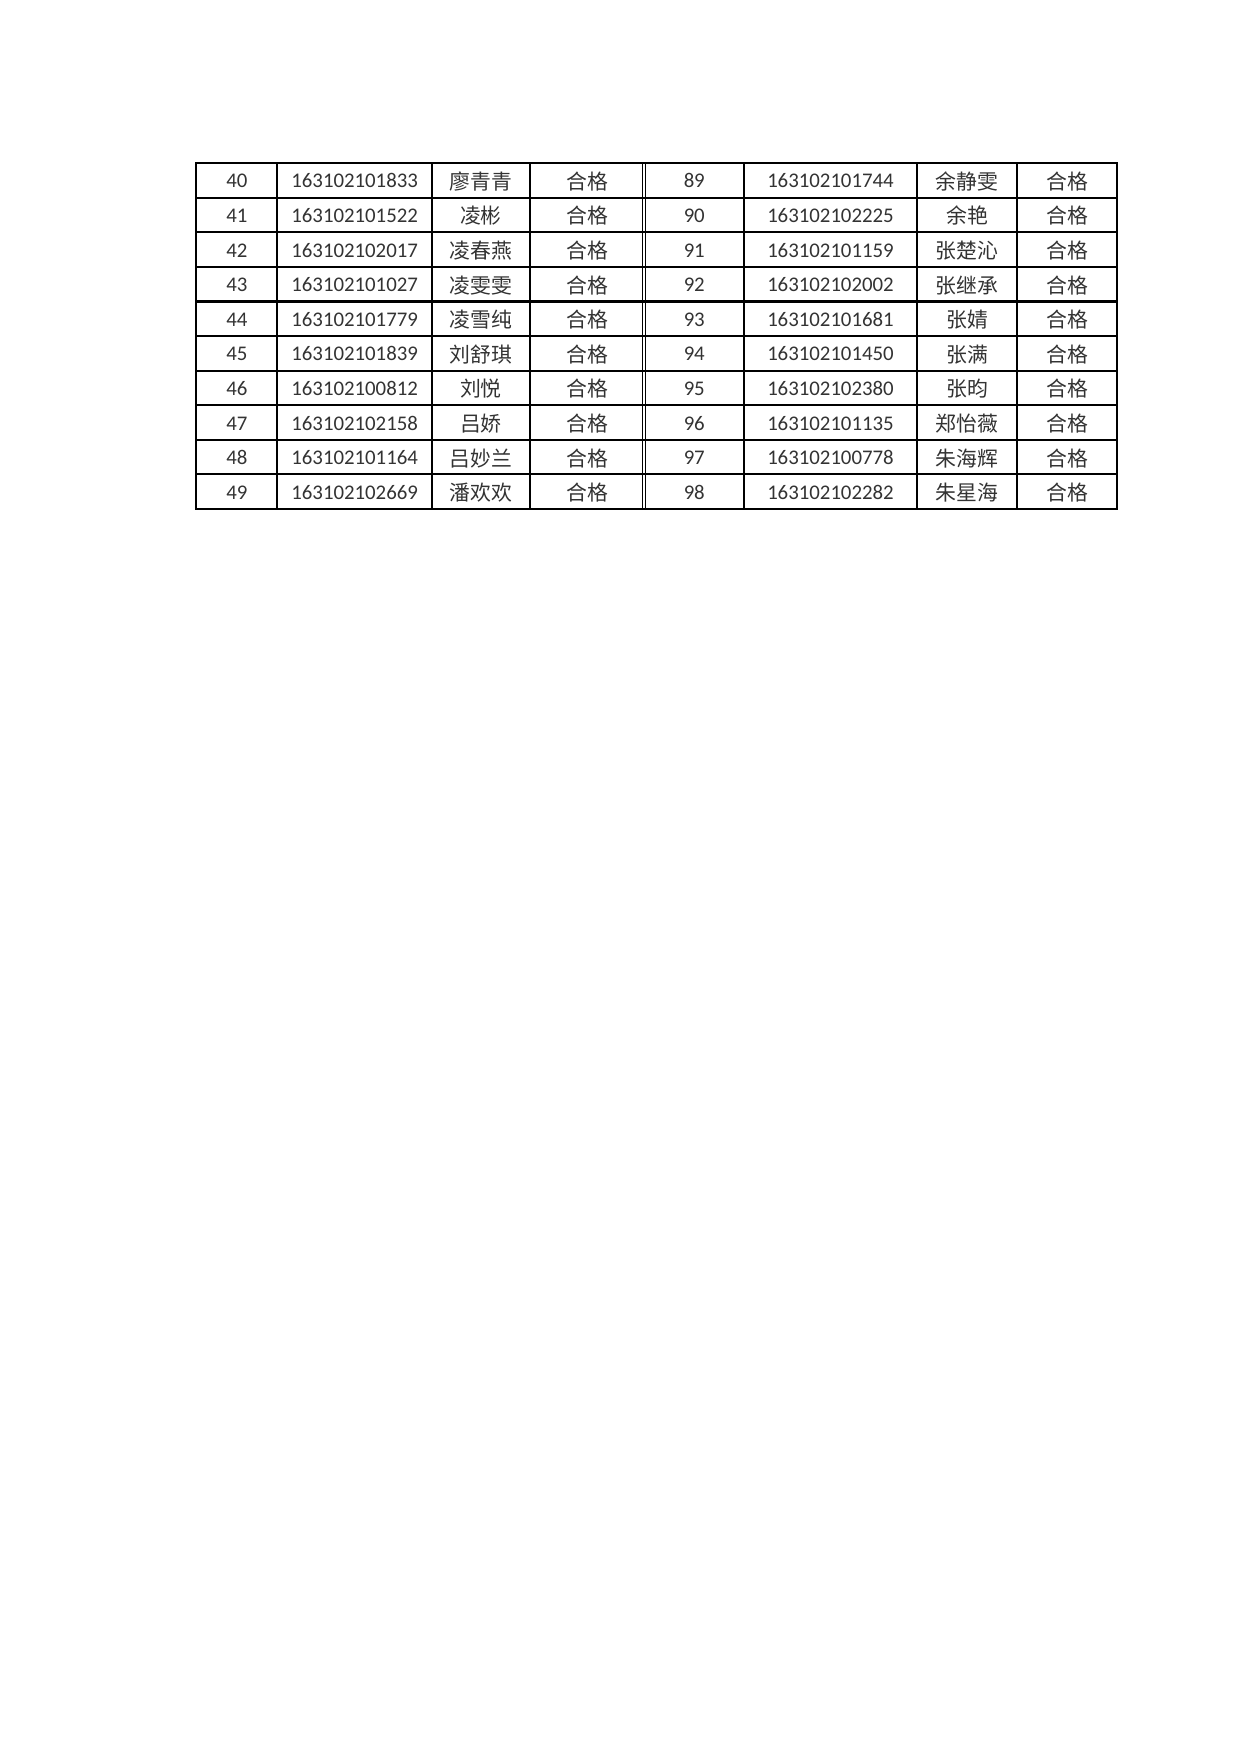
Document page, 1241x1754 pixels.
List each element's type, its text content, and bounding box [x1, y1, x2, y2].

table_cell 163102100812 [278, 372, 431, 404]
table_cell 163102101450 [745, 337, 916, 369]
table_cell 合格 [531, 268, 642, 300]
table_cell 郑怡薇 [918, 406, 1016, 439]
table_cell 163102102669 [278, 475, 431, 508]
table_cell 合格 [531, 441, 642, 473]
table_cell 94 [646, 337, 743, 369]
table_cell 张昀 [918, 372, 1016, 404]
table_cell 张继承 [918, 268, 1016, 300]
table_cell 163102101839 [278, 337, 431, 369]
table_cell 凌雯雯 [433, 268, 529, 300]
table_cell 44 [197, 303, 276, 335]
table_cell 余静雯 [918, 164, 1016, 197]
table_cell 91 [646, 233, 743, 266]
table_cell 凌雪纯 [433, 303, 529, 335]
table_cell 49 [197, 475, 276, 508]
table_cell 90 [646, 199, 743, 231]
table_cell 43 [197, 268, 276, 300]
table_cell 163102102282 [745, 475, 916, 508]
table_cell 163102101681 [745, 303, 916, 335]
table_cell 合格 [1018, 164, 1116, 197]
table_cell 朱海辉 [918, 441, 1016, 473]
table_cell 合格 [531, 303, 642, 335]
table_cell 合格 [1018, 268, 1116, 300]
table_cell 合格 [1018, 337, 1116, 369]
table_cell 合格 [1018, 441, 1116, 473]
table_cell 163102101779 [278, 303, 431, 335]
table_cell 45 [197, 337, 276, 369]
table_cell 92 [646, 268, 743, 300]
table_cell 163102101164 [278, 441, 431, 473]
table_cell 张楚沁 [918, 233, 1016, 266]
table_cell 朱星海 [918, 475, 1016, 508]
table_cell 163102102158 [278, 406, 431, 439]
table_cell 93 [646, 303, 743, 335]
table_cell 合格 [531, 233, 642, 266]
table_cell 97 [646, 441, 743, 473]
table_cell 46 [197, 372, 276, 404]
table_cell 潘欢欢 [433, 475, 529, 508]
table_cell 合格 [1018, 475, 1116, 508]
table_cell 48 [197, 441, 276, 473]
table_cell 163102100778 [745, 441, 916, 473]
table_cell 合格 [1018, 199, 1116, 231]
table_cell 凌春燕 [433, 233, 529, 266]
table_cell 刘舒琪 [433, 337, 529, 369]
table_cell 163102101027 [278, 268, 431, 300]
table_cell 47 [197, 406, 276, 439]
table_cell 40 [197, 164, 276, 197]
table_cell 张婧 [918, 303, 1016, 335]
table_cell 89 [646, 164, 743, 197]
table_cell 合格 [531, 337, 642, 369]
table_cell 41 [197, 199, 276, 231]
table_cell 163102101135 [745, 406, 916, 439]
table_cell 廖青青 [433, 164, 529, 197]
table_cell 吕娇 [433, 406, 529, 439]
table_cell 合格 [531, 372, 642, 404]
table_cell 合格 [1018, 303, 1116, 335]
table_cell 余艳 [918, 199, 1016, 231]
table_cell 163102101522 [278, 199, 431, 231]
table_cell 163102101744 [745, 164, 916, 197]
table_cell 163102102017 [278, 233, 431, 266]
table_cell 合格 [1018, 372, 1116, 404]
table_cell 吕妙兰 [433, 441, 529, 473]
table_cell 合格 [531, 164, 642, 197]
table_cell 42 [197, 233, 276, 266]
table_cell 95 [646, 372, 743, 404]
table_cell 刘悦 [433, 372, 529, 404]
table_cell 96 [646, 406, 743, 439]
table_cell 163102102225 [745, 199, 916, 231]
table_cell 合格 [531, 406, 642, 439]
table_cell 合格 [531, 199, 642, 231]
table_cell 163102102002 [745, 268, 916, 300]
table_cell 163102102380 [745, 372, 916, 404]
table_cell 合格 [1018, 406, 1116, 439]
table_cell 凌彬 [433, 199, 529, 231]
table_cell 张满 [918, 337, 1016, 369]
table_cell 163102101159 [745, 233, 916, 266]
table_cell 163102101833 [278, 164, 431, 197]
table_cell 98 [646, 475, 743, 508]
table_cell 合格 [531, 475, 642, 508]
table_cell 合格 [1018, 233, 1116, 266]
